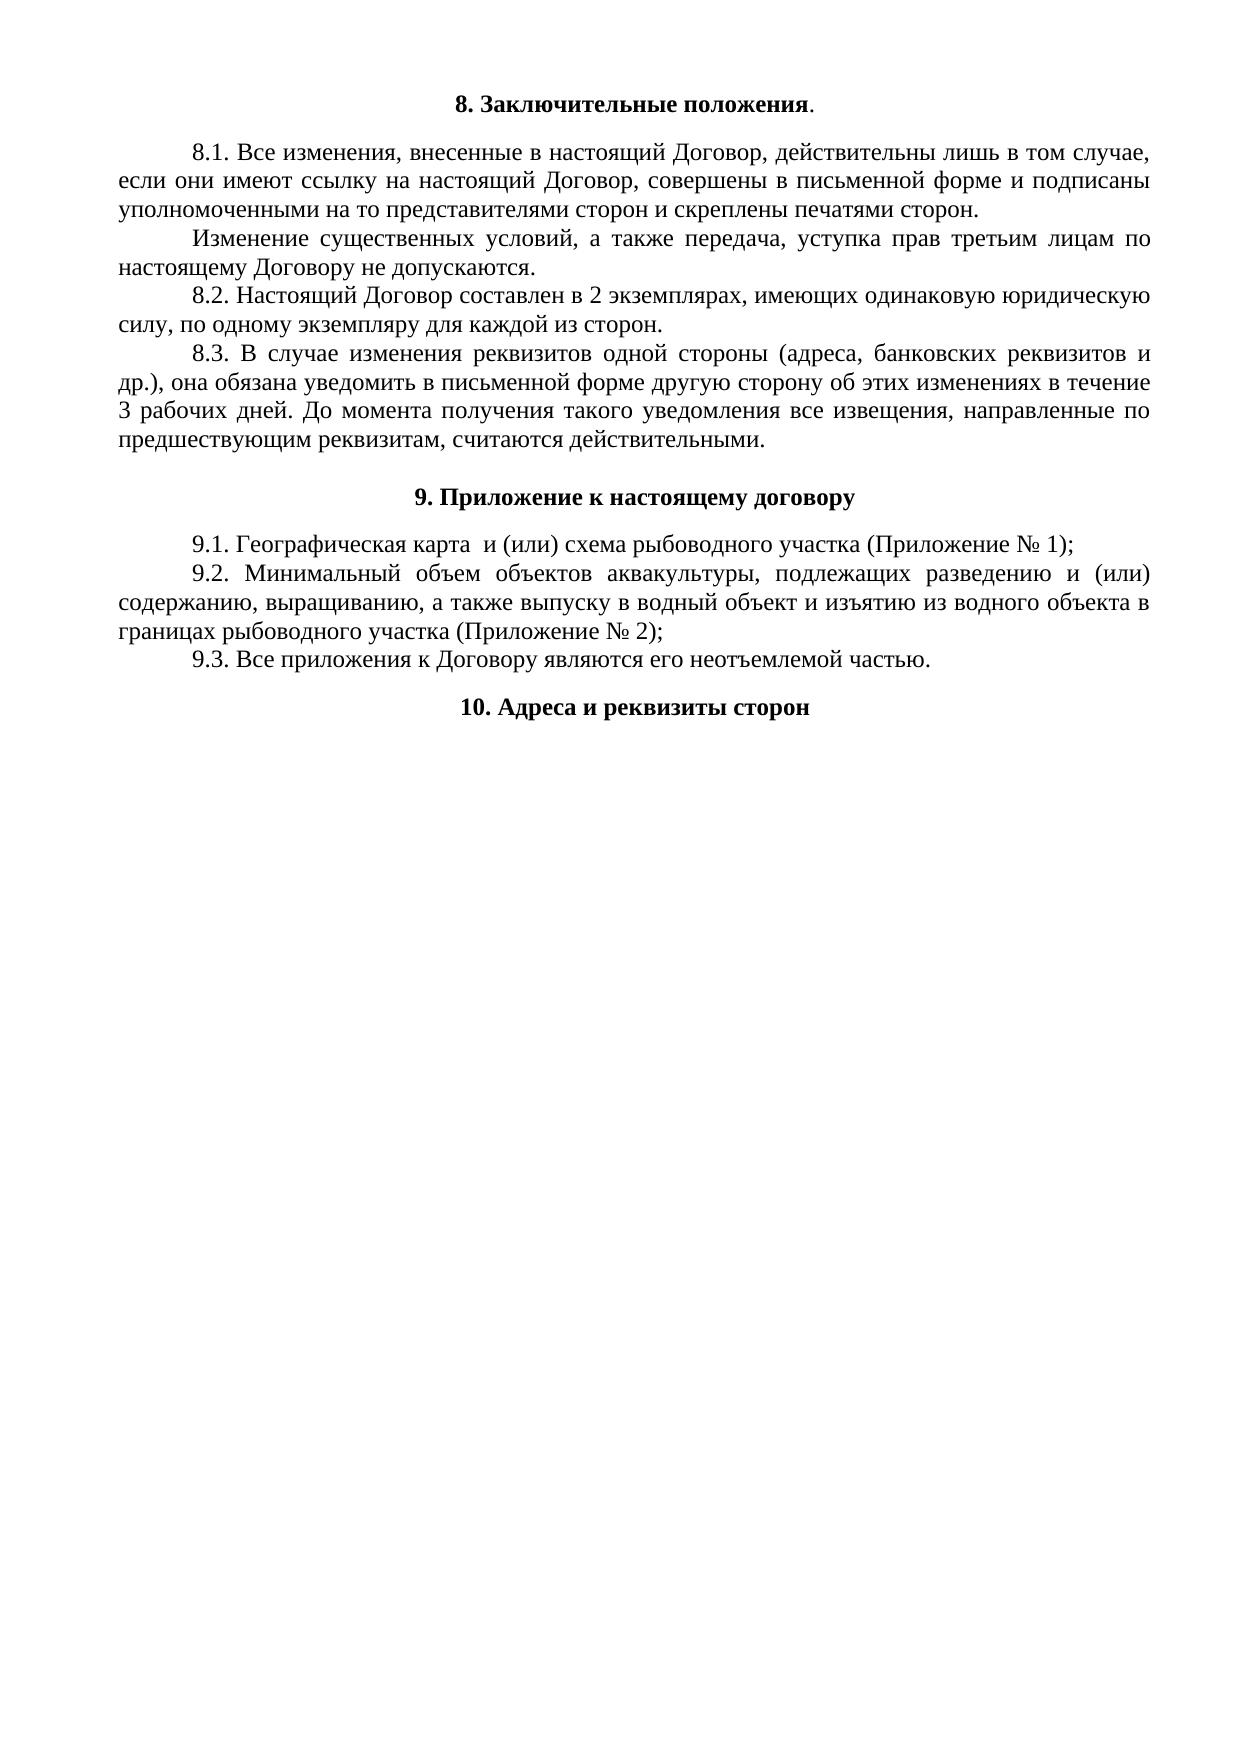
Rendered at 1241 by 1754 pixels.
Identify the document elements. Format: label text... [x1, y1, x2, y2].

text 8.3. В случае изменения реквизитов одной стороны (адреса, банковских реквизитов и др.), она обязана уведомить в письменной форме другую сторону об этих изменениях в течение 3 рабочих дней. До момента получения такого уведомления все извещения, направленные по предшествующим реквизитам, считаются действительными. [118, 338, 1152, 453]
text 9.2. Минимальный объем объектов аквакультуры, подлежащих разведению и (или) содержанию, выращиванию, а также выпуску в водный объект и изъятию из водного объекта в границах рыбоводного участка (Приложение № 2); [118, 558, 1152, 644]
text 8.1. Все изменения, внесенные в настоящий Договор, действительны лишь в том случае, если они имеют ссылку на настоящий Договор, совершены в письменной форме и подписаны уполномоченными на то представителями сторон и скреплены печатями сторон. [118, 137, 1152, 223]
text 9.3. Все приложения к Договору являются его неотъемлемой частью. [118, 644, 1152, 673]
text Изменение существенных условий, а также передача, уступка прав третьим лицам по настоящему Договору не допускаются. [118, 223, 1152, 280]
text 8.2. Настоящий Договор составлен в 2 экземплярах, имеющих одинаковую юридическую силу, по одному экземпляру для каждой из сторон. [118, 280, 1152, 338]
text 8. Заключительные положения. [118, 89, 1152, 117]
text 9.1. Географическая карта и (или) схема рыбоводного участка (Приложение № 1); [118, 529, 1152, 558]
text 9. Приложение к настоящему договору [118, 482, 1152, 510]
text 10. Адреса и реквизиты сторон [118, 692, 1152, 721]
